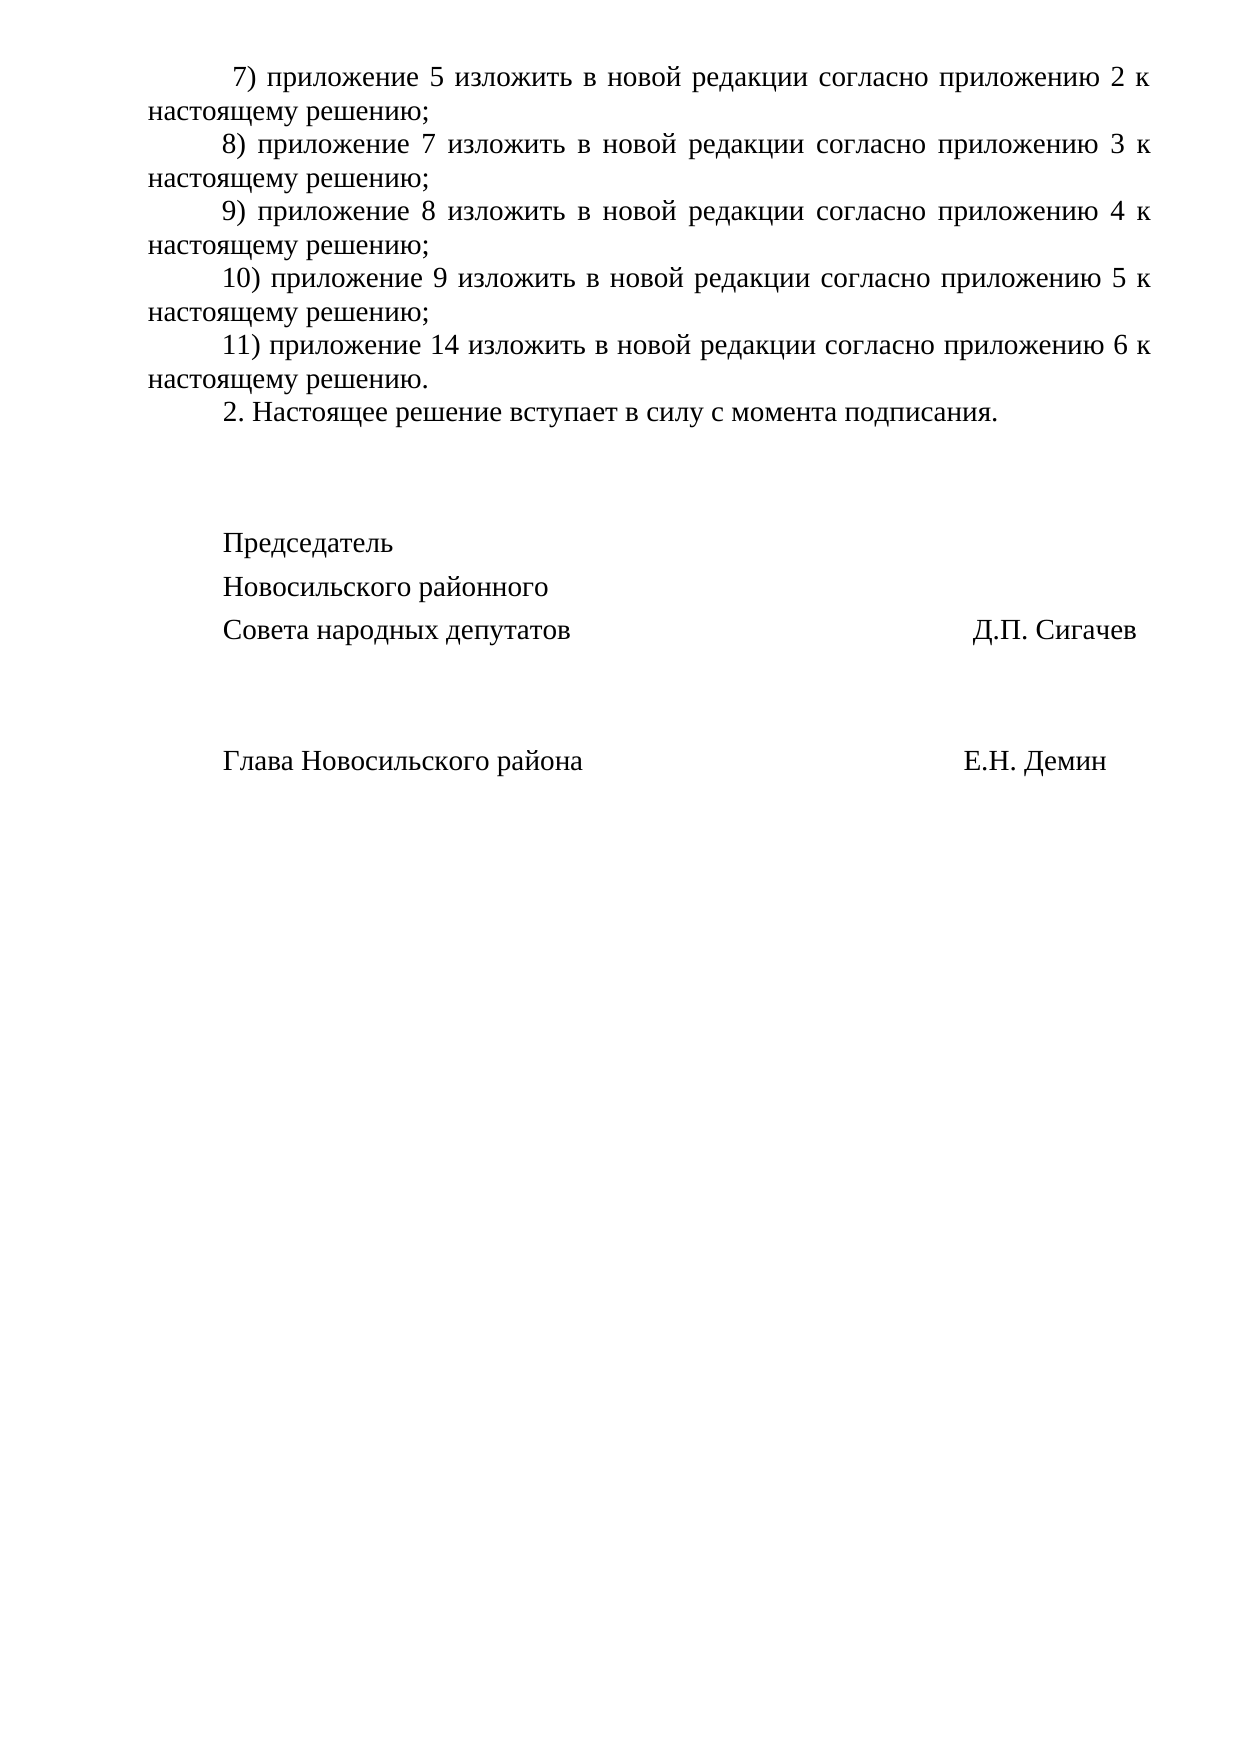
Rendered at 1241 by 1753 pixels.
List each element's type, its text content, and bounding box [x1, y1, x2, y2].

subtitle Глава Новосильского района Е.Н. Демин [148, 743, 1152, 820]
text 8) приложение 7 изложить в новой редакции согласно приложению 3 к настоящему решению; [148, 126, 1152, 193]
text 7) приложение 5 изложить в новой редакции согласно приложению 2 к настоящему решению; [148, 59, 1152, 126]
subtitle Совета народных депутатов Д.П. Сигачев [148, 612, 1152, 646]
subtitle 2. Настоящее решение вступает в силу с момента подписания. [148, 394, 1152, 428]
text 10) приложение 9 изложить в новой редакции согласно приложению 5 к настоящему решению; [148, 260, 1152, 327]
subtitle Председатель [148, 525, 1152, 559]
text 9) приложение 8 изложить в новой редакции согласно приложению 4 к настоящему решению; [148, 193, 1152, 260]
text 11) приложение 14 изложить в новой редакции согласно приложению 6 к настоящему решению. [148, 327, 1152, 394]
subtitle Новосильского районного [148, 569, 1152, 602]
